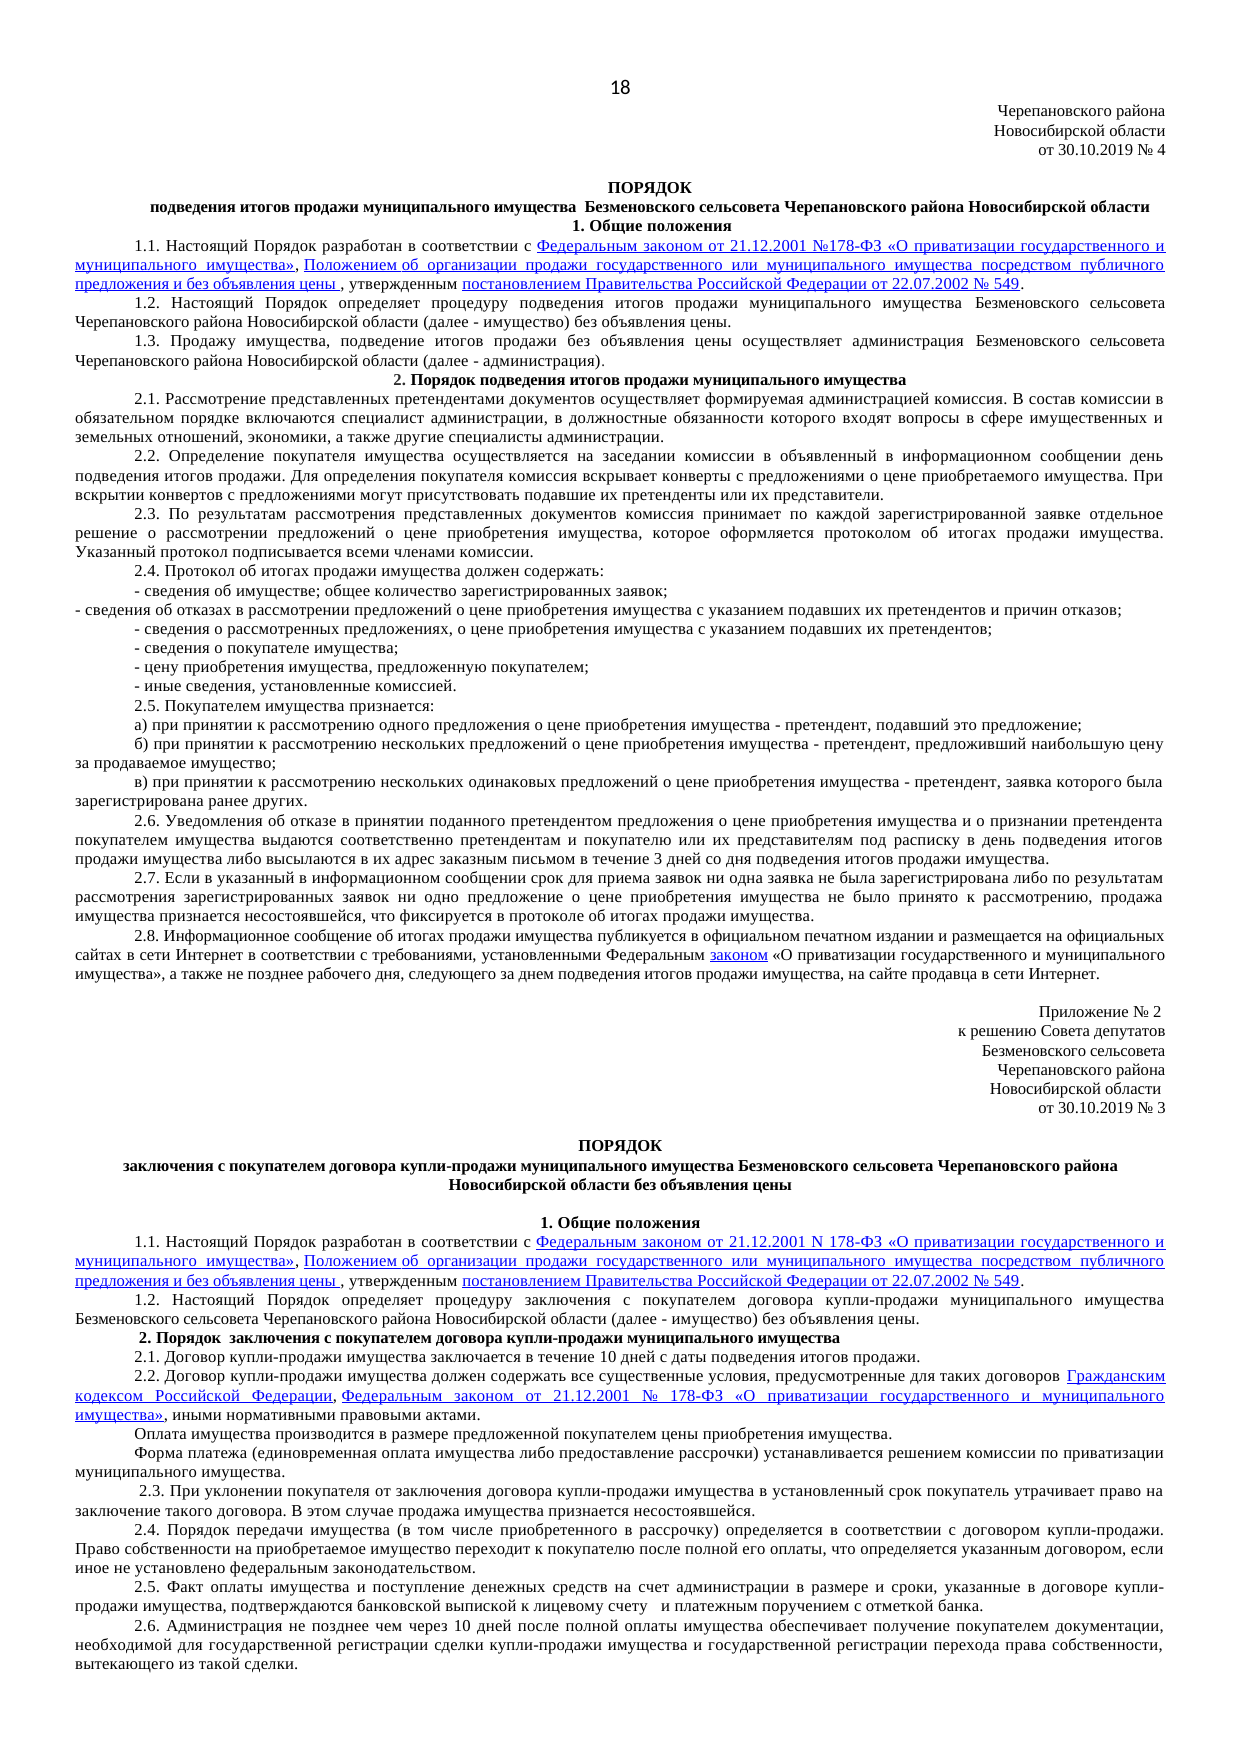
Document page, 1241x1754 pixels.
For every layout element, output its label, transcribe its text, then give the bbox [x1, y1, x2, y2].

text от 30.10.2019 № 4 [75, 139, 1165, 159]
text 2.7. Если в указанный в информационном сообщении срок для приема заявок ни одна заявка не была зарегистрирована либо по результатам рассмотрения зарегистрированных заявок ни одно предложение о цене приобретения имущества не было принято к рассмотрению, продажа имущества признается несостоявшейся, что фиксируется в протоколе об итогах продажи имущества. [75, 868, 1165, 925]
text ПОРЯДОК [75, 178, 1165, 197]
text 1.1. Настоящий Порядок разработан в соответствии с Федеральным законом от 21.12.2001 N 178-ФЗ «О приватизации государственного и муниципального имущества», Положением об организации продажи государственного или муниципального имущества посредством публичного предложения и без объявления цены , утвержденным постановлением Правительства Российской Федерации от 22.07.2002 № 549. [75, 1232, 1165, 1289]
text Черепановского района [75, 1059, 1165, 1079]
text от 30.10.2019 № 3 [75, 1098, 1165, 1117]
text 2.5. Покупателем имущества признается: [75, 695, 1165, 714]
text 2.3. По результатам рассмотрения представленных документов комиссия принимает по каждой зарегистрированной заявке отдельное решение о рассмотрении предложений о цене приобретения имущества, которое оформляется протоколом об итогах продажи имущества. Указанный протокол подписывается всеми членами комиссии. [75, 504, 1165, 561]
text 2.2. Определение покупателя имущества осуществляется на заседании комиссии в объявленный в информационном сообщении день подведения итогов продажи. Для определения покупателя комиссия вскрывает конверты с предложениями о цене приобретаемого имущества. При вскрытии конвертов с предложениями могут присутствовать подавшие их претенденты или их представители. [75, 446, 1165, 504]
text а) при принятии к рассмотрению одного предложения о цене приобретения имущества - претендент, подавший это предложение; [75, 714, 1165, 734]
text - иные сведения, установленные комиссией. [75, 676, 1165, 695]
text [75, 120, 1165, 139]
text 1.3. Продажу имущества, подведение итогов продажи без объявления цены осуществляет администрация Безменовского сельсовета Черепановского района Новосибирской области (далее - администрация). [75, 331, 1165, 369]
text 1. Общие положения [75, 1213, 1165, 1232]
text 2.2. Договор купли-продажи имущества должен содержать все существенные условия, предусмотренные для таких договоров Гражданским кодексом Российской Федерации, Федеральным законом от 21.12.2001 № 178-ФЗ «О приватизации государственного и муниципального имущества», иными нормативными правовыми актами. [75, 1366, 1165, 1424]
text 1.1. Настоящий Порядок разработан в соответствии с Федеральным законом от 21.12.2001 №178-ФЗ «О приватизации государственного и муниципального имущества», Положением об организации продажи государственного или муниципального имущества посредством публичного предложения и без объявления цены , утвержденным постановлением Правительства Российской Федерации от 22.07.2002 № 549. [75, 235, 1165, 293]
text 1. Общие положения [75, 216, 1165, 235]
text б) при принятии к рассмотрению нескольких предложений о цене приобретения имущества - претендент, предложивший наибольшую цену за продаваемое имущество; [75, 734, 1165, 772]
text 1.2. Настоящий Порядок определяет процедуру заключения с покупателем договора купли-продажи муниципального имущества Безменовского сельсовета Черепановского района Новосибирской области (далее - имущество) без объявления цены. [75, 1289, 1165, 1328]
text Новосибирской области [75, 1079, 1165, 1098]
text 2.6. Администрация не позднее чем через 10 дней после полной оплаты имущества обеспечивает получение покупателем документации, необходимой для государственной регистрации сделки купли-продажи имущества и государственной регистрации перехода права собственности, вытекающего из такой сделки. [75, 1615, 1165, 1673]
text 2. Порядок заключения с покупателем договора купли-продажи муниципального имущества [75, 1328, 1165, 1347]
text - сведения об отказах в рассмотрении предложений о цене приобретения имущества с указанием подавших их претендентов и причин отказов; [75, 599, 1165, 619]
text 1.2. Настоящий Порядок определяет процедуру подведения итогов продажи муниципального имущества Безменовского сельсовета Черепановского района Новосибирской области (далее - имущество) без объявления цены. [75, 293, 1165, 331]
text к решению Совета депутатов [75, 1021, 1165, 1040]
text Новосибирской области без объявления цены [75, 1174, 1165, 1194]
text - цену приобретения имущества, предложенную покупателем; [75, 657, 1165, 676]
text 2.4. Порядок передачи имущества (в том числе приобретенного в рассрочку) определяется в соответствии с договором купли-продажи. Право собственности на приобретаемое имущество переходит к покупателю после полной его оплаты, что определяется указанным договором, если иное не установлено федеральным законодательством. [75, 1519, 1165, 1577]
text 2. Порядок подведения итогов продажи муниципального имущества [75, 369, 1165, 389]
text 2.6. Уведомления об отказе в принятии поданного претендентом предложения о цене приобретения имущества и о признании претендента покупателем имущества выдаются соответственно претендентам и покупателю или их представителям под расписку в день подведения итогов продажи имущества либо высылаются в их адрес заказным письмом в течение 3 дней со дня подведения итогов продажи имущества. [75, 810, 1165, 868]
text подведения итогов продажи муниципального имущества Безменовского сельсовета Черепановского района Новосибирской области [75, 197, 1165, 216]
text Приложение № 2 [75, 1002, 1165, 1021]
text ПОРЯДОК [75, 1136, 1165, 1155]
text 2.3. При уклонении покупателя от заключения договора купли-продажи имущества в установленный срок покупатель утрачивает право на заключение такого договора. В этом случае продажа имущества признается несостоявшейся. [75, 1481, 1165, 1519]
text Безменовского сельсовета [75, 1040, 1165, 1059]
text 2.4. Протокол об итогах продажи имущества должен содержать: [75, 561, 1165, 580]
text 2.1. Рассмотрение представленных претендентами документов осуществляет формируемая администрацией комиссия. В состав комиссии в обязательном порядке включаются специалист администрации, в должностные обязанности которого входят вопросы в сфере имущественных и земельных отношений, экономики, а также другие специалисты администрации. [75, 389, 1165, 446]
text 2.5. Факт оплаты имущества и поступление денежных средств на счет администрации в размере и сроки, указанные в договоре купли-продажи имущества, подтверждаются банковской выпиской к лицевому счету и платежным поручением с отметкой банка. [75, 1577, 1165, 1615]
text 2.8. Информационное сообщение об итогах продажи имущества публикуется в официальном печатном издании и размещается на официальных сайтах в сети Интернет в соответствии с требованиями, установленными Федеральным законом «О приватизации государственного и муниципального имущества», а также не позднее рабочего дня, следующего за днем подведения итогов продажи имущества, на сайте продавца в сети Интернет. [75, 925, 1165, 983]
text Форма платежа (единовременная оплата имущества либо предоставление рассрочки) устанавливается решением комиссии по приватизации муниципального имущества. [75, 1443, 1165, 1481]
text в) при принятии к рассмотрению нескольких одинаковых предложений о цене приобретения имущества - претендент, заявка которого была зарегистрирована ранее других. [75, 772, 1165, 810]
text заключения с покупателем договора купли-продажи муниципального имущества Безменовского сельсовета Черепановского района [75, 1155, 1165, 1174]
text - сведения о рассмотренных предложениях, о цене приобретения имущества с указанием подавших их претендентов; [75, 619, 1165, 638]
text Черепановского района [75, 101, 1165, 120]
text 2.1. Договор купли-продажи имущества заключается в течение 10 дней с даты подведения итогов продажи. [75, 1347, 1165, 1366]
text - сведения о покупателе имущества; [75, 638, 1165, 657]
text - сведения об имуществе; общее количество зарегистрированных заявок; [75, 580, 1165, 599]
text Оплата имущества производится в размере предложенной покупателем цены приобретения имущества. [75, 1424, 1165, 1443]
